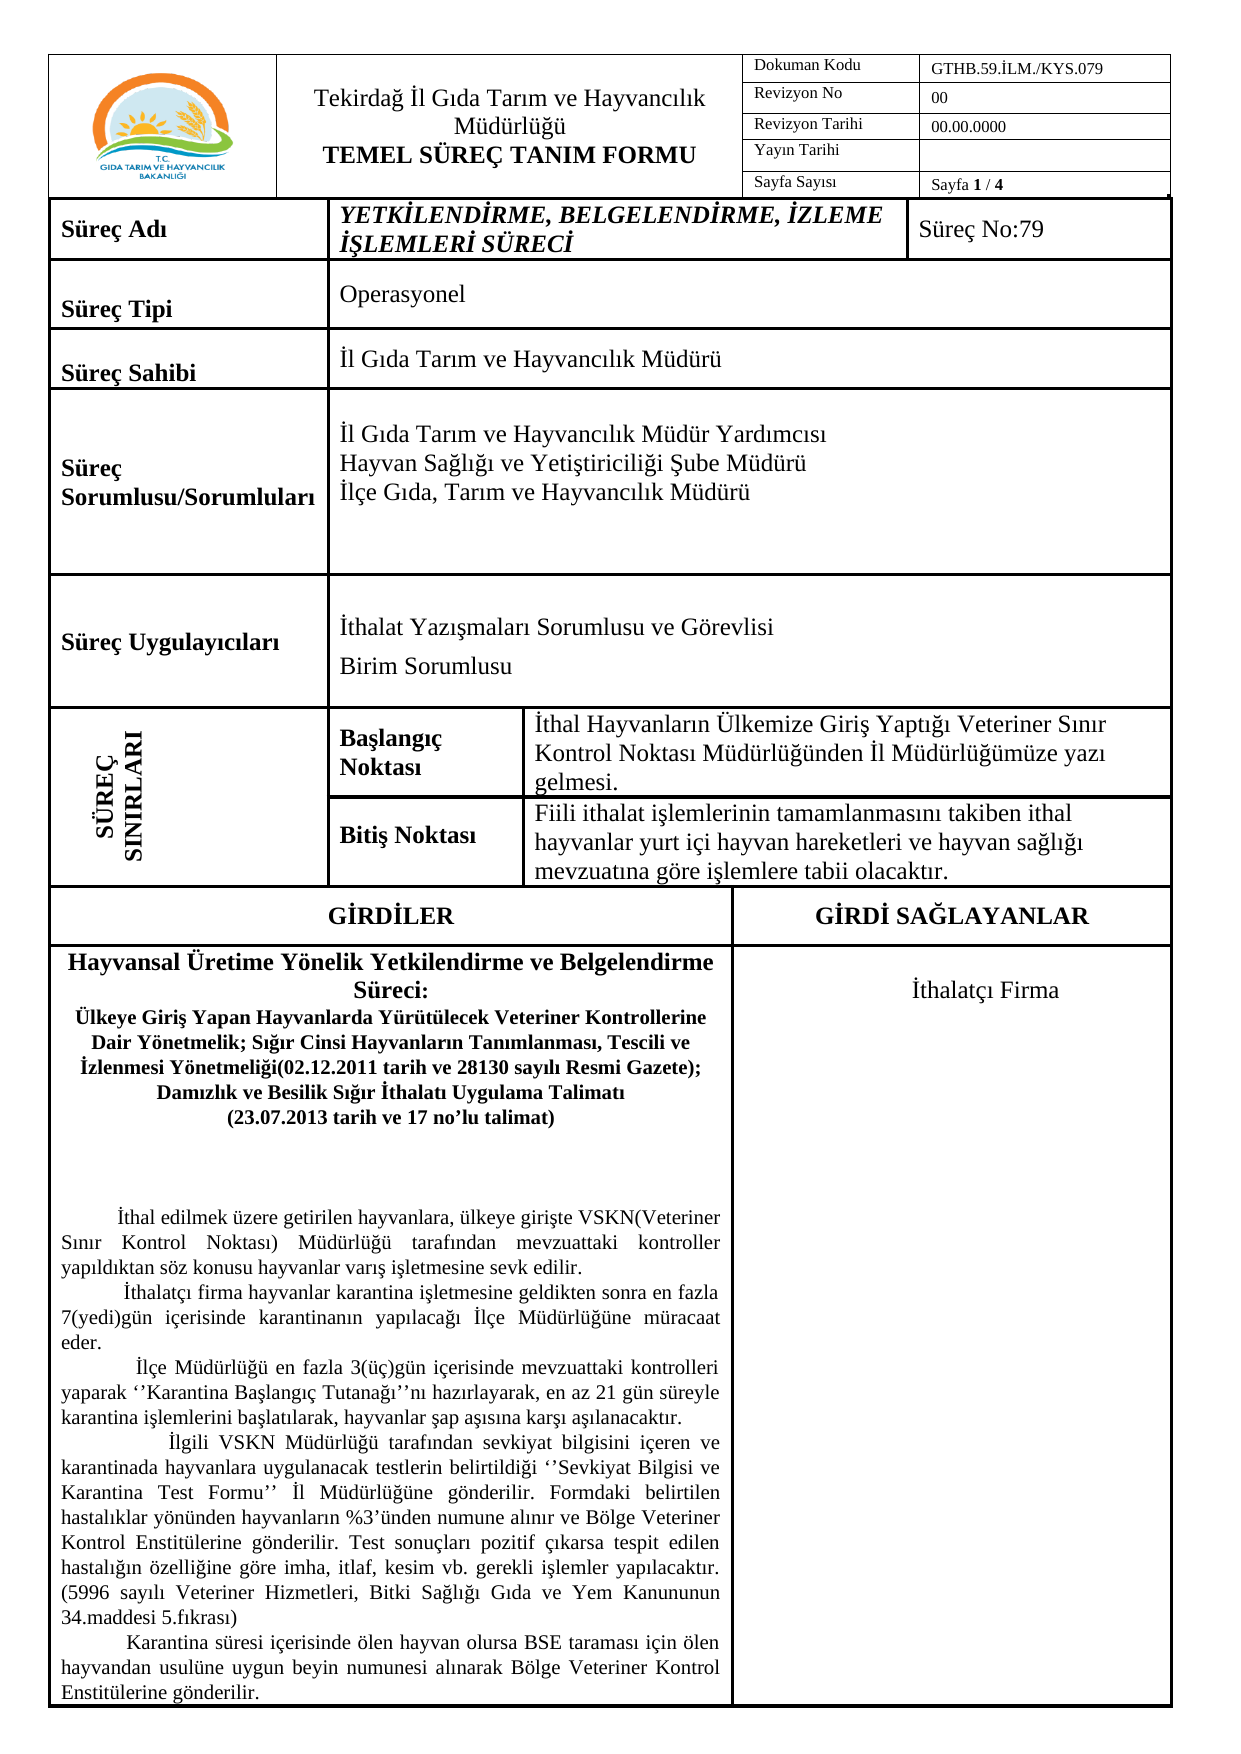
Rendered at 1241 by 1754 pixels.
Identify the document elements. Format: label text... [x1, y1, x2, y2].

table_cell GİRDİLER [51, 888, 731, 944]
table_cell Başlangıç Noktası [330, 709, 522, 795]
table_cell İl Gıda Tarım ve Hayvancılık Müdürü [330, 330, 1170, 387]
table_cell SÜREÇ SINIRLARI [51, 709, 327, 885]
table_header Dokuman Kodu [743, 55, 919, 82]
table_cell Fiili ithalat işlemlerinin tamamlanmasını takiben ithal hayvanlar yurt içi hayvan hareketleri ve hayvan sağlığı mevzuatına göre işlemlere tabii olacaktır. [525, 799, 1170, 885]
table_header GTHB.59.İLM./KYS.079 [920, 55, 1170, 82]
table_header [49, 55, 276, 197]
table_cell Süreç Tipi [51, 261, 327, 327]
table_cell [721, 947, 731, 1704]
table_cell Bitiş Noktası [330, 799, 522, 885]
table_cell Süreç Sorumlusu/Sorumluları [51, 390, 327, 573]
table_cell GİRDİ SAĞLAYANLAR [734, 888, 1170, 944]
table_cell Revizyon Tarihi [743, 114, 919, 139]
table_cell [920, 140, 1170, 171]
table_cell İthal Hayvanların Ülkemize Giriş Yaptığı Veteriner Sınır Kontrol Noktası Müdürlüğünden İl Müdürlüğümüze yazı gelmesi. [525, 709, 1170, 795]
table_cell Süreç No:79 [909, 200, 1170, 258]
table_cell Yayın Tarihi [743, 140, 919, 171]
table_cell Revizyon No [743, 83, 919, 113]
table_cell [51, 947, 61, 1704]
table_cell 00.00.0000 [920, 114, 1170, 139]
table_cell Süreç Uygulayıcıları [51, 576, 327, 706]
table_cell Operasyonel [330, 261, 1170, 327]
table_cell YETKİLENDİRME, BELGELENDİRME, İZLEME İŞLEMLERİ SÜRECİ [330, 200, 906, 258]
table_header Tekirdağ İl Gıda Tarım ve Hayvancılık Müdürlüğü TEMEL SÜREÇ TANIM FORMU [277, 55, 742, 197]
table_cell İl Gıda Tarım ve Hayvancılık Müdür Yardımcısı Hayvan Sağlığı ve Yetiştiriciliği Şube Müdürü İlçe Gıda, Tarım ve Hayvancılık Müdürü [330, 390, 1170, 573]
table_cell Sayfa 1 / [920, 172, 1170, 197]
table_cell Sayfa Sayısı [743, 172, 919, 197]
table_cell İthalatçı Firma [734, 947, 1170, 1704]
table_cell Süreç Adı [51, 200, 327, 258]
table_cell Süreç Sahibi [51, 330, 327, 387]
table_cell 00 [920, 83, 1170, 113]
table_cell İthalat Yazışmaları Sorumlusu ve Görevlisi Birim Sorumlusu [330, 576, 1170, 706]
picture [83, 60, 242, 192]
